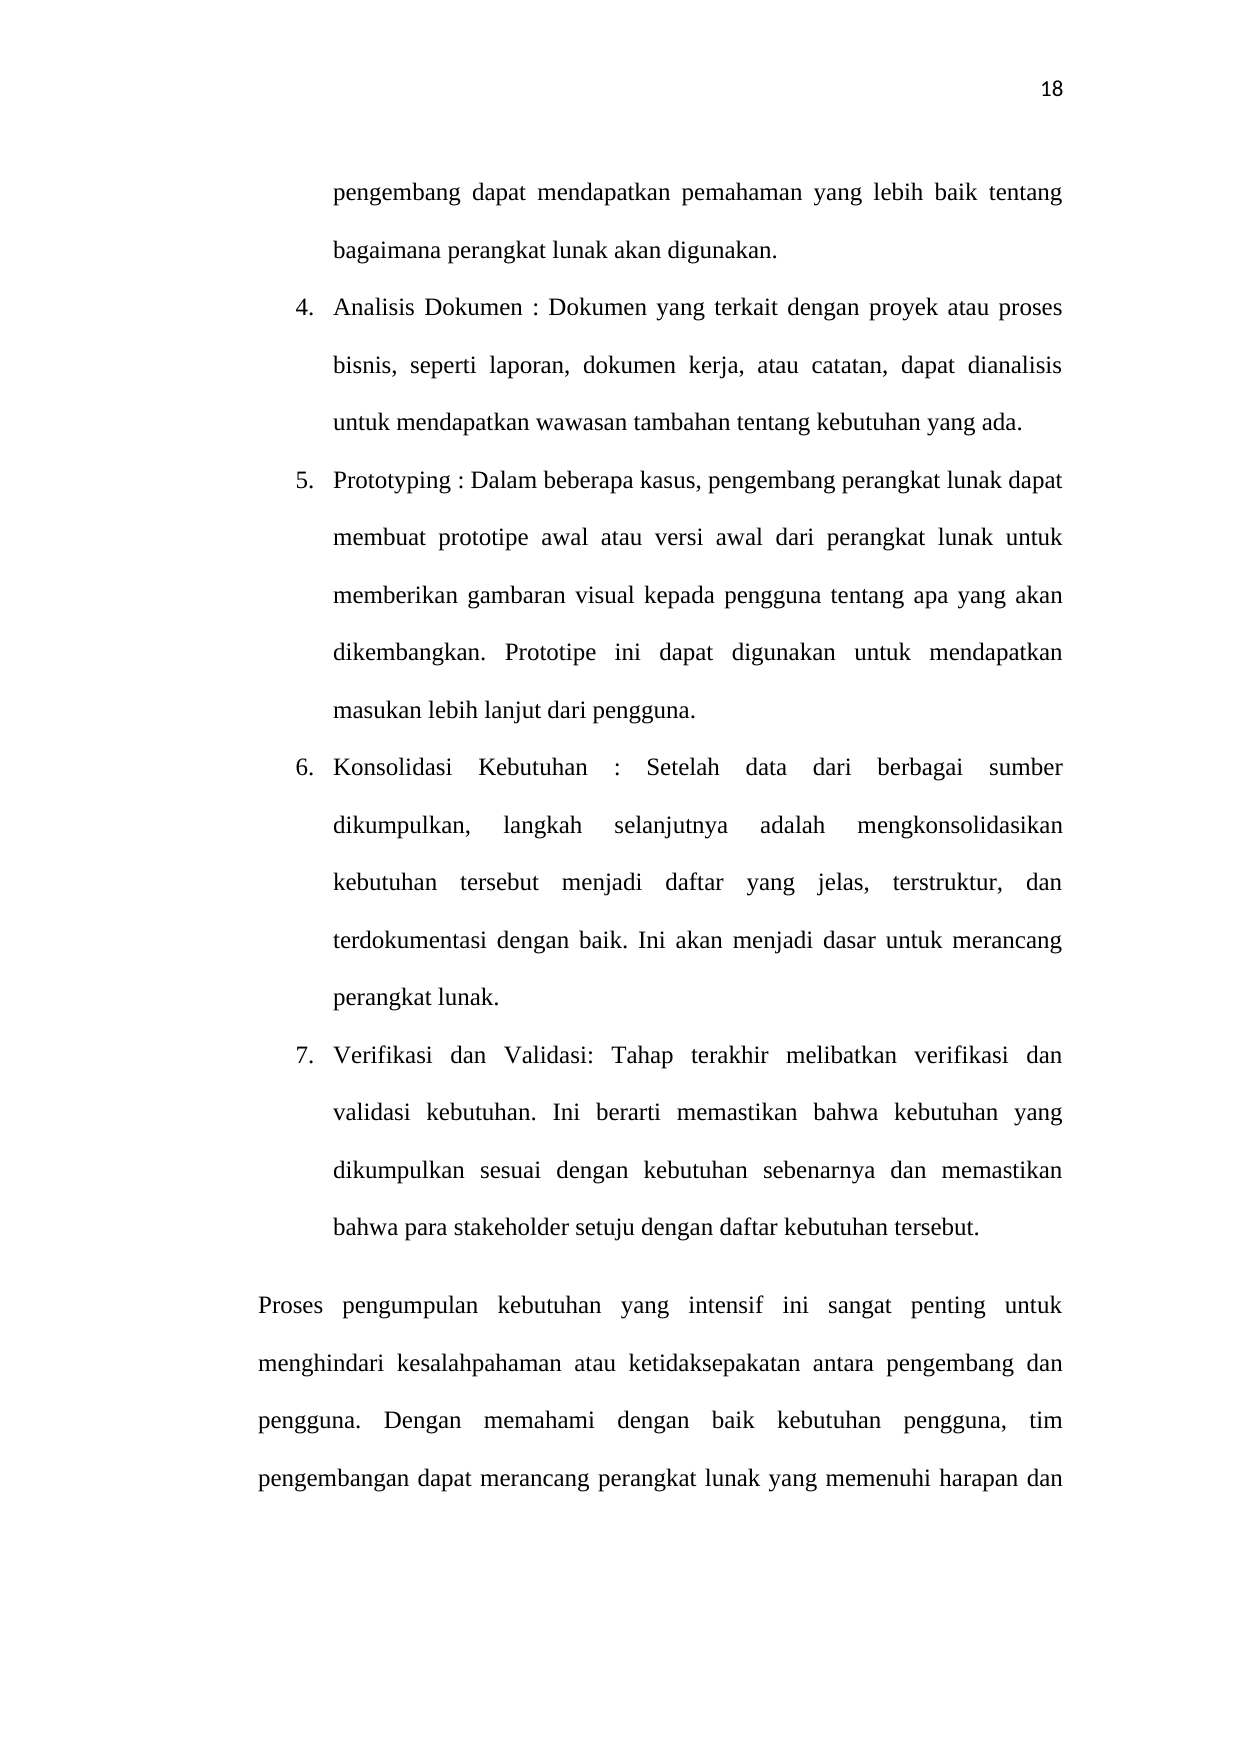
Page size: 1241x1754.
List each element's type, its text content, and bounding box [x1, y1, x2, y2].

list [295, 177, 1063, 263]
list Konsolidasi Kebutuhan : Setelah data dari berbagai sumber dikumpulkan, langkah selanjutnya adalah mengkonsolidasikan kebutuhan tersebut menjadi daftar yang jelas, terstruktur, dan terdokumentasi dengan baik. Ini akan menjadi dasar untuk merancang perangkat lunak. [295, 752, 1063, 1011]
list Prototyping : Dalam beberapa kasus, pengembang perangkat lunak dapat membuat prototipe awal atau versi awal dari perangkat lunak untuk memberikan gambaran visual kepada pengguna tentang apa yang akan dikembangkan. Prototipe ini dapat digunakan untuk mendapatkan masukan lebih lanjut dari pengguna. [295, 465, 1063, 723]
list Verifikasi dan Validasi: Tahap terakhir melibatkan verifikasi dan validasi kebutuhan. Ini berarti memastikan bahwa kebutuhan yang dikumpulkan sesuai dengan kebutuhan sebenarnya dan memastikan bahwa para stakeholder setuju dengan daftar kebutuhan tersebut. [295, 1040, 1063, 1241]
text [258, 1291, 1063, 1492]
list Analisis Dokumen : Dokumen yang terkait dengan proyek atau proses bisnis, seperti laporan, dokumen kerja, atau catatan, dapat dianalisis untuk mendapatkan wawasan tambahan tentang kebutuhan yang ada. [295, 292, 1063, 436]
